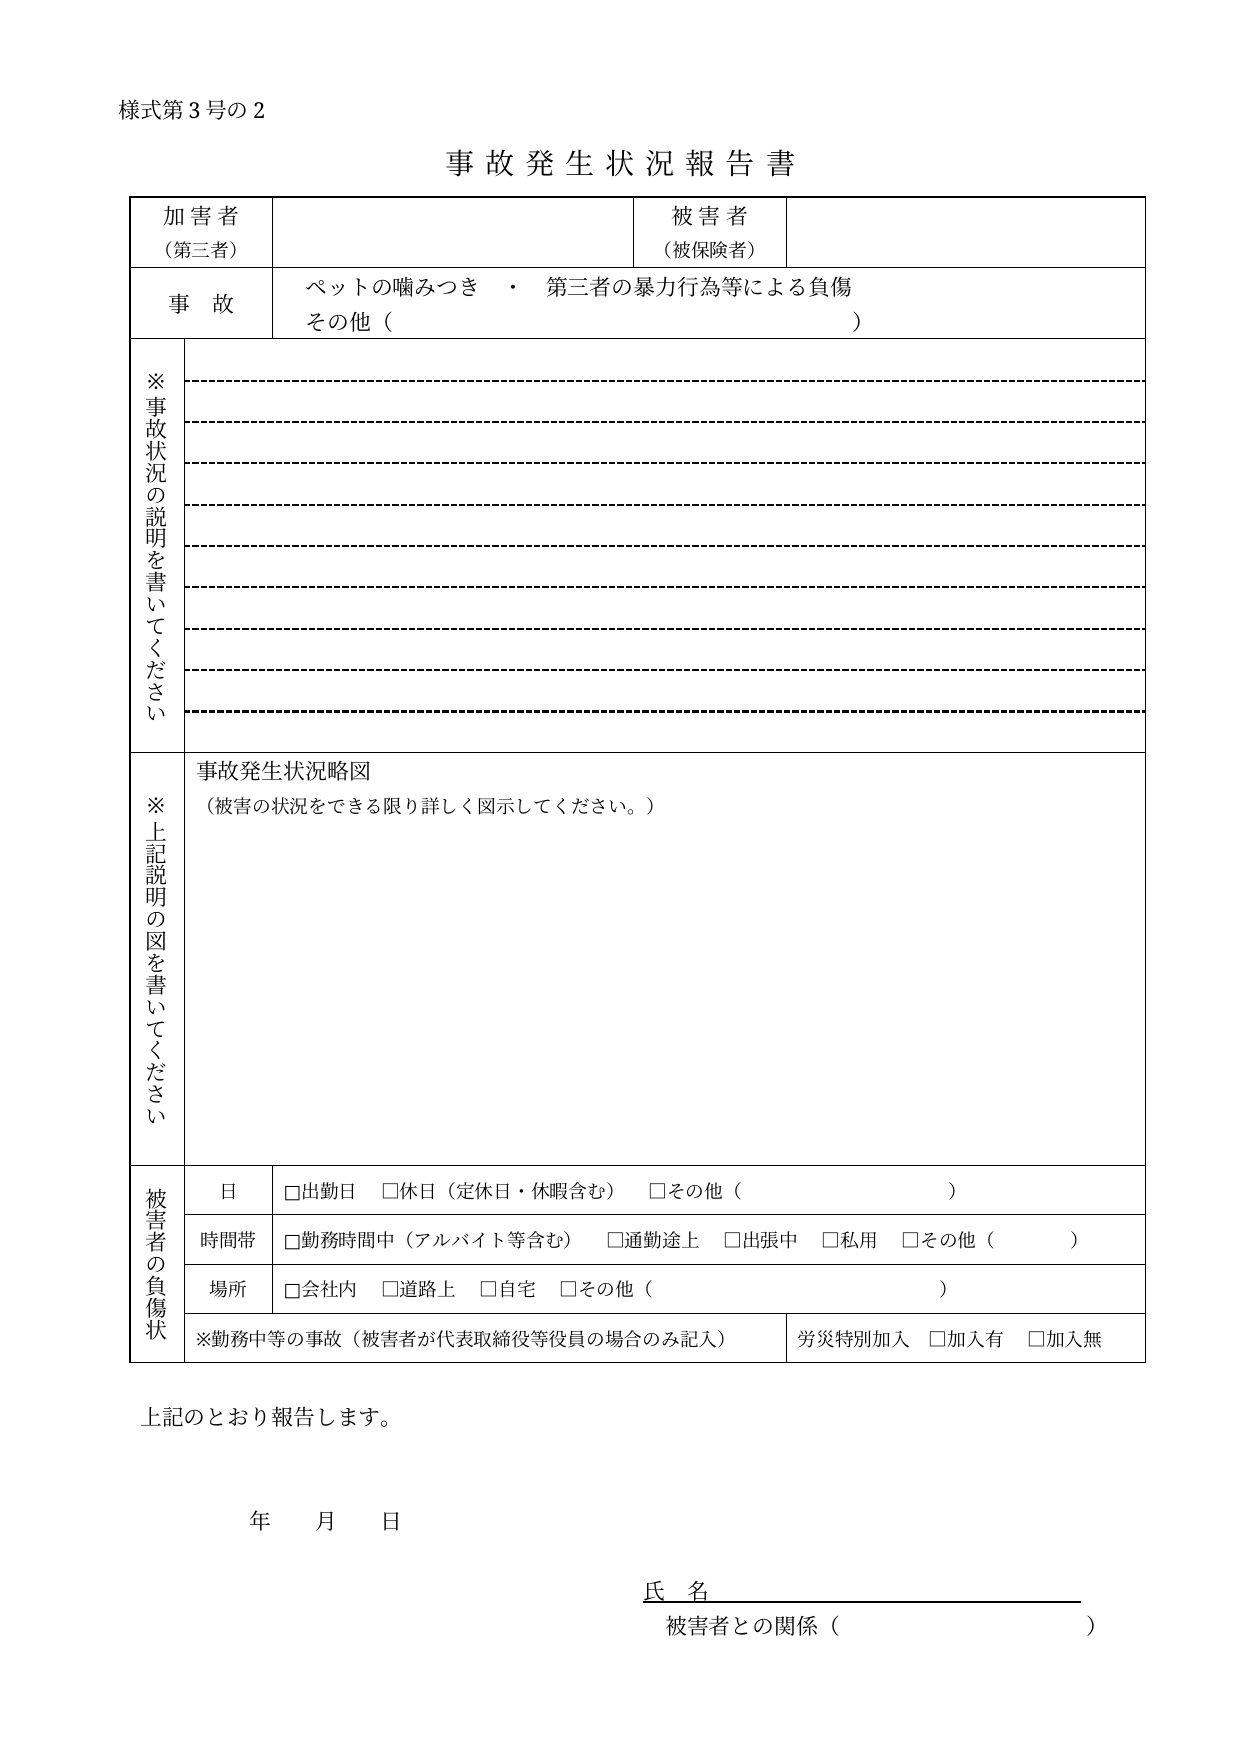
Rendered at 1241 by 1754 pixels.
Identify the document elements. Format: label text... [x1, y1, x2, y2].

table_cell 場所 [185, 1265, 272, 1313]
text 様式第3号の2 [118, 92, 1122, 127]
table_cell [185, 339, 1145, 379]
table_cell 事故 [131, 268, 272, 338]
text 事故発生状況報告書 [118, 127, 1122, 196]
table_cell ※上記説明の図を書いてください [131, 753, 184, 1165]
table_cell □勤務時間中（アルバイト等含む） □通勤途上 □出張中 □私用 □その他（ ） [273, 1215, 1145, 1264]
table_cell [185, 586, 1145, 628]
table_cell [185, 710, 1145, 752]
table_cell 事故発生状況略図 （被害の状況をできる限り詳しく図示してください。） [185, 753, 1145, 1165]
table_header [273, 198, 633, 267]
table_cell [185, 380, 1145, 421]
table_header [787, 198, 1145, 267]
table_cell ※事故状況の説明を書いてください [131, 339, 184, 752]
table_cell 時間帯 [185, 1215, 272, 1264]
table_cell □会社内 □道路上 □自宅 □その他（ ） [273, 1265, 1145, 1313]
table_cell ※勤務中等の事故（被害者が代表取締役等役員の場合のみ記入） [185, 1314, 786, 1362]
table_cell [185, 545, 1145, 586]
table_cell 労災特別加入 □加入有 □加入無 [787, 1314, 1145, 1362]
table_cell [185, 628, 1145, 669]
text 氏 名 [118, 1573, 1122, 1607]
table_header 加害者 （第三者） [131, 198, 272, 267]
text 被害者との関係（ ） [118, 1607, 1122, 1642]
text 年 月 日 [118, 1503, 1122, 1538]
table_cell 被害者の負傷状況 [131, 1166, 184, 1362]
table_header 被害者 （被保険者） [634, 198, 786, 267]
text 上記のとおり報告します。 [118, 1398, 1122, 1433]
table_cell [185, 669, 1145, 710]
table_cell [185, 504, 1145, 545]
table_cell [185, 421, 1145, 462]
table_cell [185, 462, 1145, 503]
table_cell ペットの噛みつき ・ 第三者の暴力行為等による負傷 その他（ ） [273, 268, 1145, 338]
table_cell □出勤日 □休日（定休日・休暇含む） □その他（ ） [273, 1166, 1145, 1214]
table_cell 日 [185, 1166, 272, 1214]
